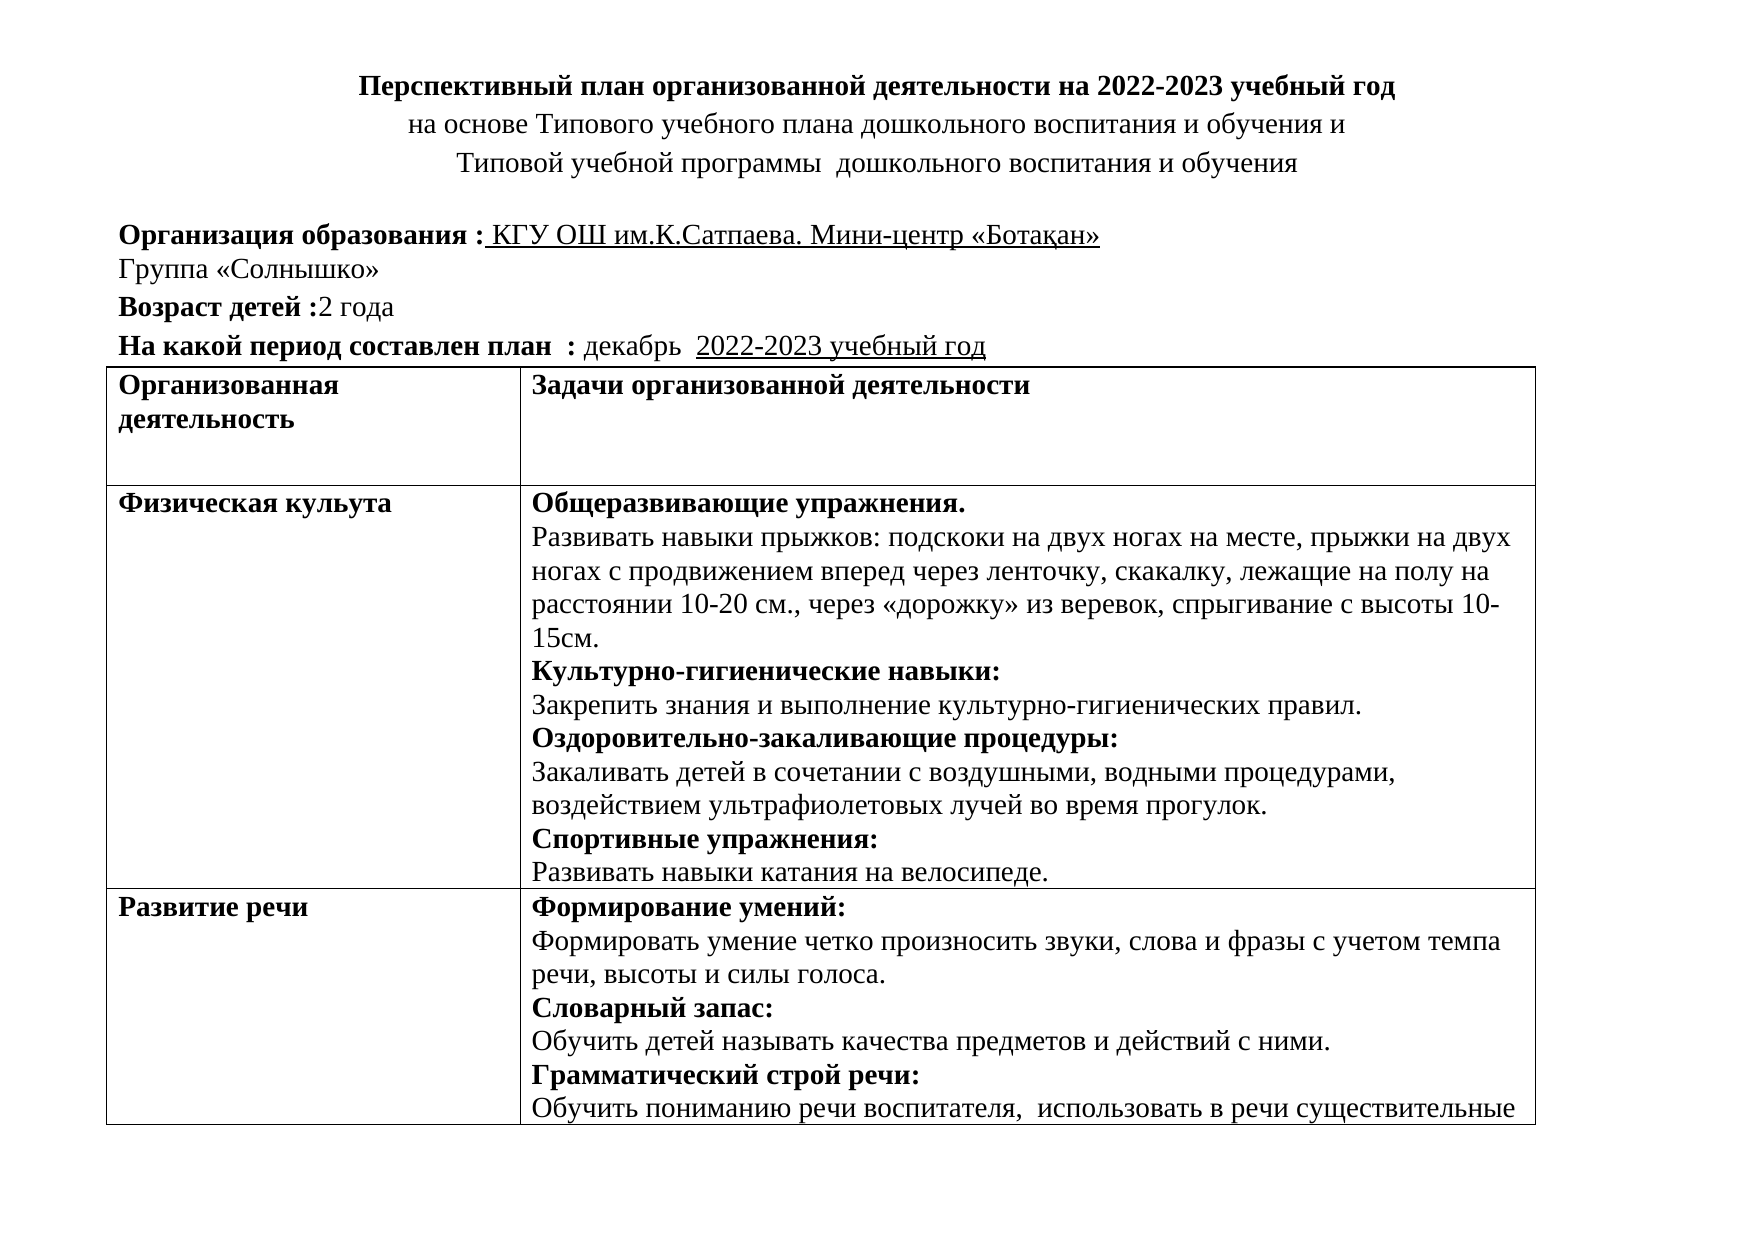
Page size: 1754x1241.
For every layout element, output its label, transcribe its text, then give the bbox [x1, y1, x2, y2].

text Группа «Солнышко» [118, 251, 1636, 284]
table_cell Физическая кульута [107, 486, 520, 888]
table_cell Общеразвивающие упражнения. Развивать навыки прыжков: подскоки на двух ногах на месте, прыжки на двух ногах с продвижением вперед через ленточку, скакалку, лежащие на полу на расстоянии 10-20 см., через «дорожку» из веревок, спрыгивание с высоты 10-15см. Культурно-гигиенические навыки: Закрепить знания и выполнение культурно-гигиенических правил. Оздоровительно-закаливающие процедуры: Закаливать детей в сочетании с воздушными, водными процедурами, воздействием ультрафиолетовых лучей во время прогулок. Спортивные упражнения: Развивать навыки катания на велосипеде. [521, 486, 1535, 888]
text Перспективный план организованной деятельности на 2022-2023 учебный год [118, 68, 1636, 102]
table_header Задачи организованной деятельности [521, 368, 1535, 484]
text На какой период составлен план : декабрь 2022-2023 учебный год [118, 328, 1636, 361]
table_header Организованная деятельность [107, 368, 520, 484]
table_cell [521, 889, 1535, 1124]
text на основе Типового учебного плана дошкольного воспитания и обучения и [118, 107, 1636, 140]
text Типовой учебной программы дошкольного воспитания и обучения [118, 145, 1636, 179]
table_cell Развитие речи [107, 889, 520, 1124]
text Организация образования : КГУ ОШ им.К.Сатпаева. Мини-центр «Ботақан» [118, 217, 1636, 251]
text Возраст детей :2 года [118, 289, 1636, 323]
